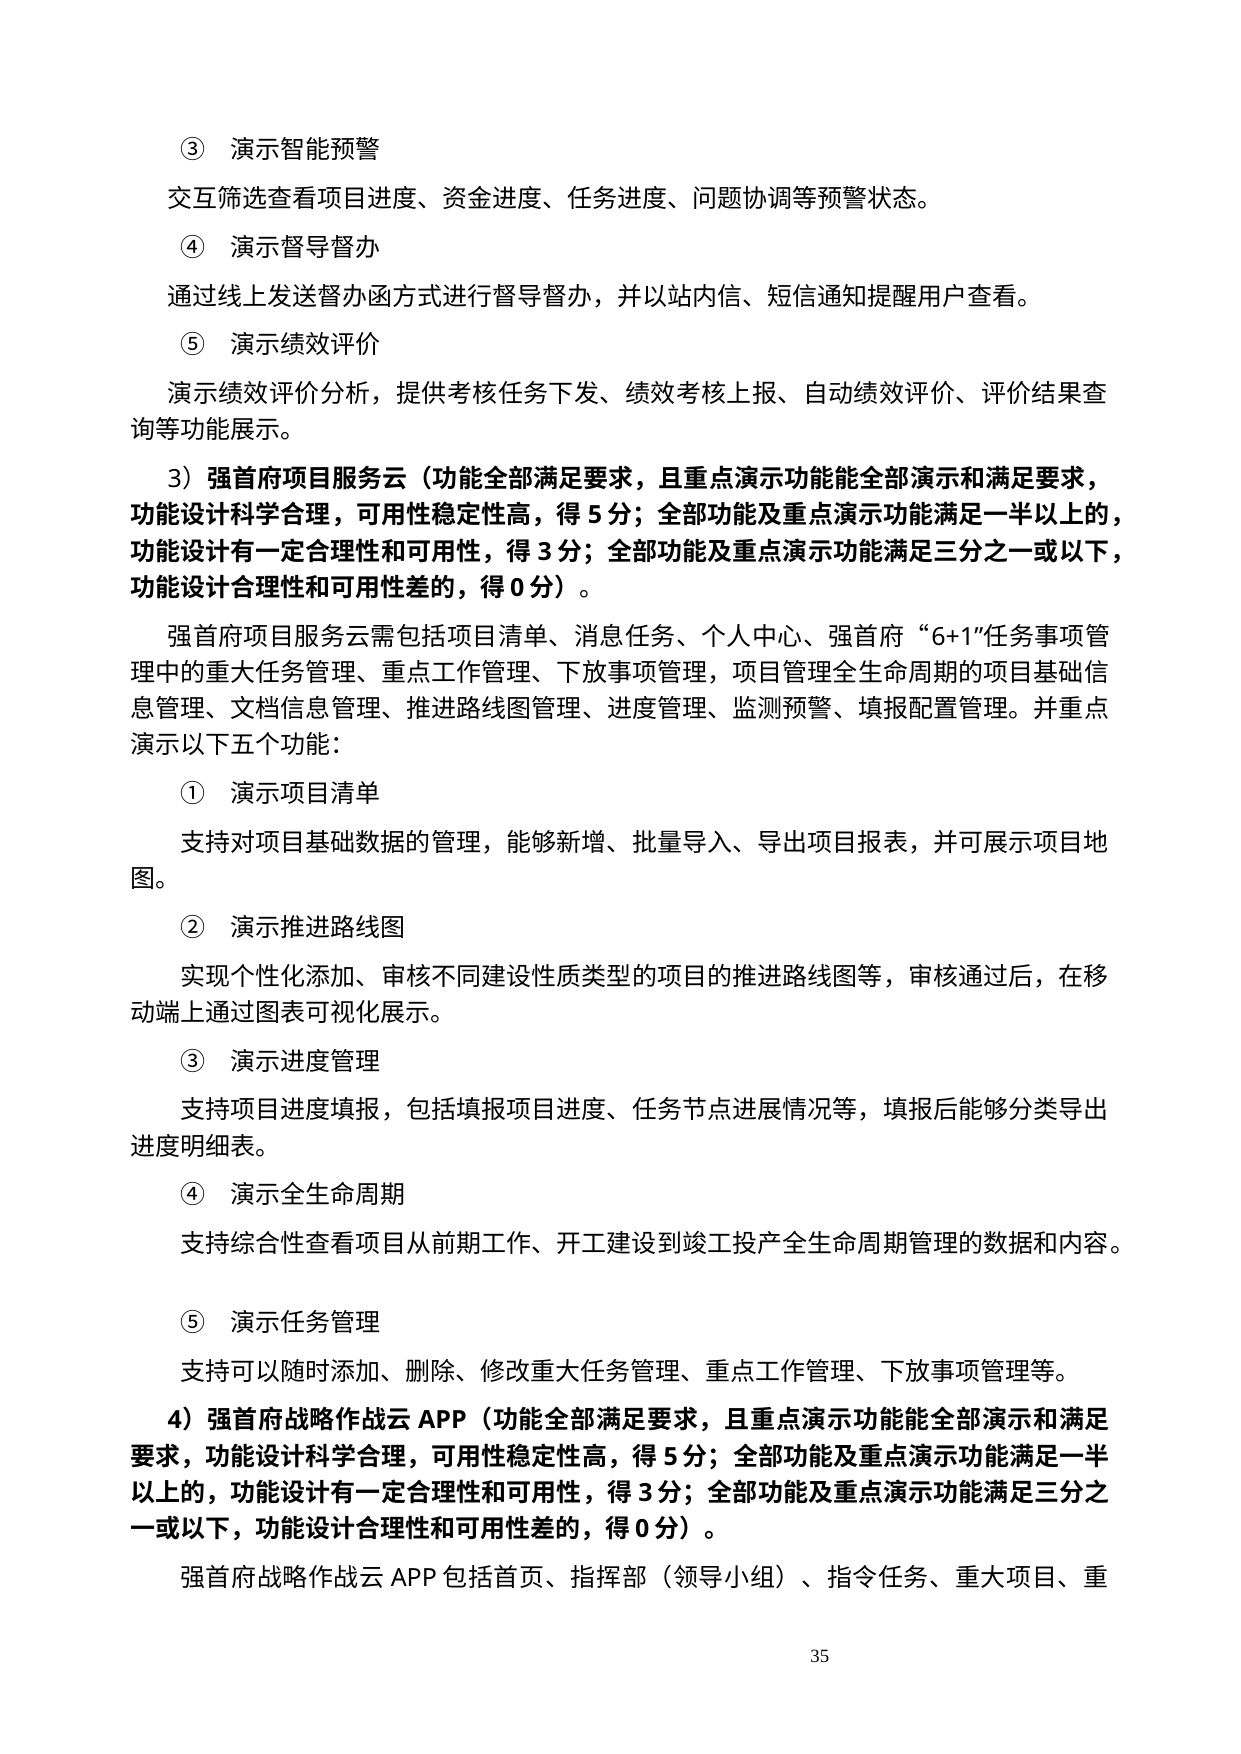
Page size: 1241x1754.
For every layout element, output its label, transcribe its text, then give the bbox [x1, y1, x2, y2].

text 交互筛选查看项目进度、资金进度、任务进度、问题协调等预警状态。 [130, 179, 1110, 215]
text 强首府项目服务云需包括项目清单、消息任务、个人中心、强首府“6+1”任务事项管理中的重大任务管理、重点工作管理、下放事项管理，项目管理全生命周期的项目基础信息管理、文档信息管理、推进路线图管理、进度管理、监测预警、填报配置管理。并重点演示以下五个功能： [130, 616, 1110, 761]
text 实现个性化添加、审核不同建设性质类型的项目的推进路线图等，审核通过后，在移动端上通过图表可视化展示。 [130, 956, 1110, 1029]
list 演示全生命周期 [130, 1175, 1110, 1211]
text 演示绩效评价分析，提供考核任务下发、绩效考核上报、自动绩效评价、评价结果查询等功能展示。 [130, 374, 1110, 446]
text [130, 1557, 1110, 1593]
list 强首府战略作战云APP（功能全部满足要求，且重点演示功能能全部演示和满足要求，功能设计科学合理，可用性稳定性高，得5分；全部功能及重点演示功能满足一半以上的，功能设计有一定合理性和可用性，得3分；全部功能及重点演示功能满足三分之一或以下，功能设计合理性和可用性差的，得0分）。 [130, 1400, 1110, 1545]
text 通过线上发送督办函方式进行督导督办，并以站内信、短信通知提醒用户查看。 [130, 276, 1110, 312]
list 演示进度管理 [130, 1041, 1110, 1077]
text 支持可以随时添加、删除、修改重大任务管理、重点工作管理、下放事项管理等。 [130, 1351, 1110, 1387]
list 演示绩效评价 [130, 325, 1110, 361]
text 支持项目进度填报，包括填报项目进度、任务节点进展情况等，填报后能够分类导出进度明细表。 [130, 1090, 1110, 1162]
list 强首府项目服务云（功能全部满足要求，且重点演示功能能全部演示和满足要求，功能设计科学合理，可用性稳定性高，得5分；全部功能及重点演示功能满足一半以上的，功能设计有一定合理性和可用性，得3分；全部功能及重点演示功能满足三分之一或以下，功能设计合理性和可用性差的，得0分）。 [130, 459, 1110, 604]
list 演示任务管理 [130, 1302, 1110, 1338]
list 演示推进路线图 [130, 907, 1110, 944]
list 演示项目清单 [130, 774, 1110, 810]
text 支持对项目基础数据的管理，能够新增、批量导入、导出项目报表，并可展示项目地图。 [130, 822, 1110, 895]
text 支持综合性查看项目从前期工作、开工建设到竣工投产全生命周期管理的数据和内容。 [130, 1224, 1110, 1290]
list 演示智能预警 [130, 130, 1110, 166]
list 演示督导督办 [130, 227, 1110, 264]
